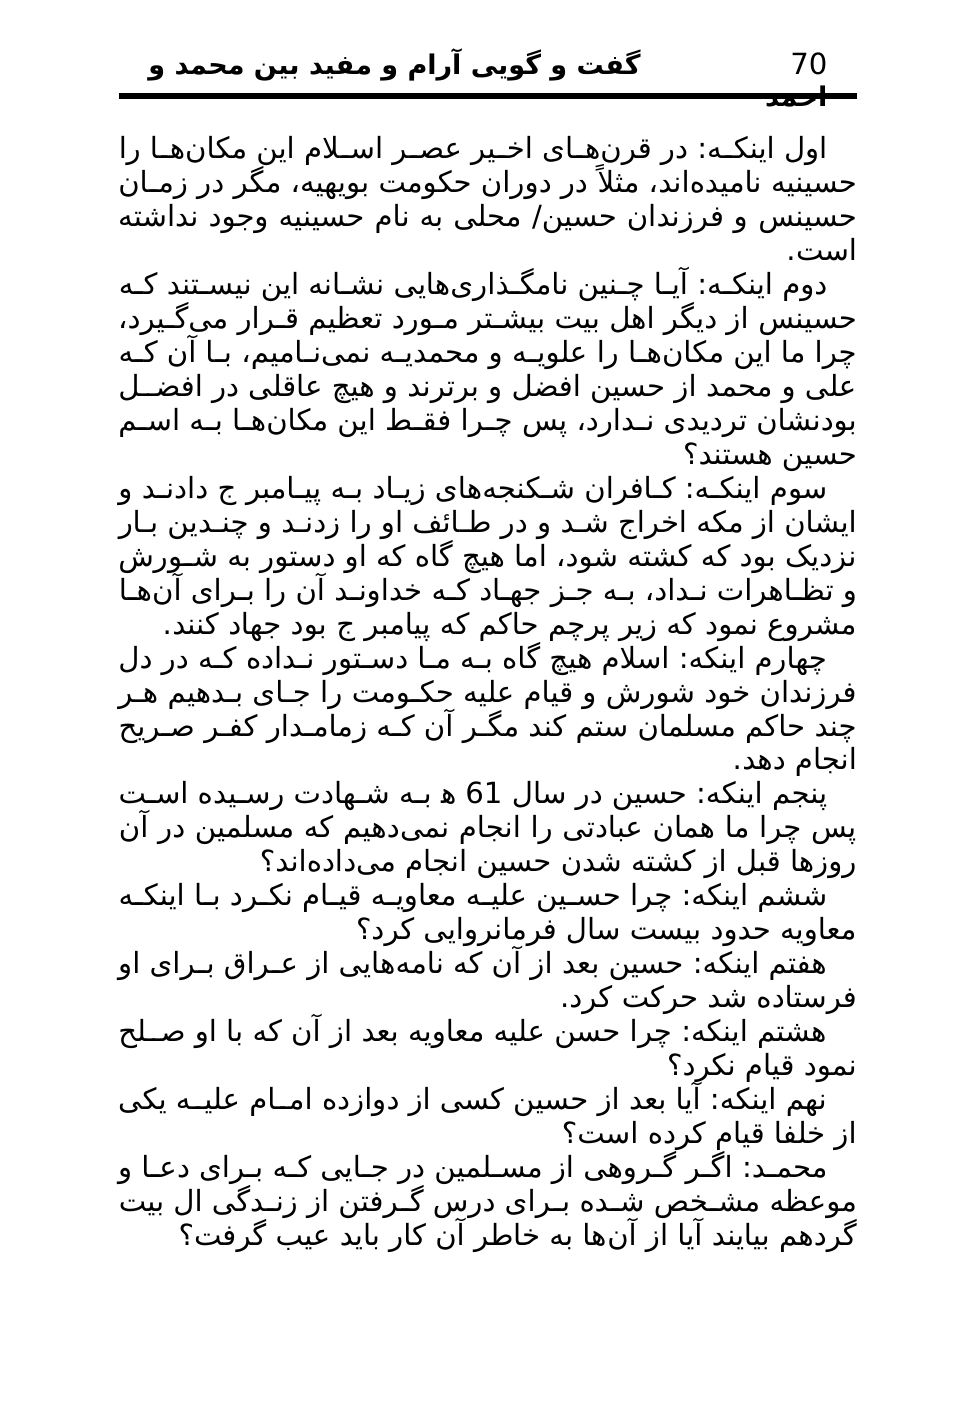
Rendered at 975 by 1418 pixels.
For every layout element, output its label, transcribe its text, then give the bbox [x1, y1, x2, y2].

text دوم اینکه: آیا چنین نامگذاری‌هایی نشانه این نیستند که حسینس از دیگر اهل بیت بیشتر مورد تعظیم قرار می‌گیرد، چرا ما این مکان‌‌ها را علویه و محمدیه نمی‌‌نامیم، با آن که علی و محمد از حسین افضل و برترند و هیچ عاقلی در افضل بودنشان تردیدی ندارد، پس چرا فقط این مکان‌‌ها به اسم حسین هستند؟ [118, 267, 857, 471]
text محمد: اگر گروهی از مسلمین در جایی که برای دعا و موعظه مشخص شده برای درس گرفتن از زندگی ال بیت گردهم بیایند آیا از آن‌ها به خاطر آن کار باید عیب گرفت؟ [118, 1150, 857, 1252]
text سوم اینکه: کافران شکنجه‌‌های زیاد به پیامبر ج دادند و ایشان از مکه اخراج شد و در طائف او را زدند و چندین بار نزدیک بود که کشته شود، اما هیچ گاه که او دستور به شورش و تظاهرات نداد، به جز جهاد که خداوند آن را برای آن‌ها مشروع نمود که زیر پرچم حاکم که پیامبر ج بود جهاد کنند. [118, 471, 857, 641]
text هفتم اینکه: حسین بعد از آن که نامه‌‌هایی از عراق برای او فرستاده شد حرکت کرد. [118, 947, 857, 1014]
text ششم اینکه: چرا حسین علیه معاویه قیام نکرد با اینکه معاویه حدود بیست سال فرمانروایی کرد؟ [118, 879, 857, 947]
text پنجم اینکه: حسین در سال 61 ه‍ به شهادت رسیده است پس چرا ما همان عبادتی را انجام نمی‌دهیم که مسلمین در آن روزها قبل از کشته شدن حسین انجام می‌‌داده‌‌اند؟ [118, 777, 857, 879]
text نهم اینکه: آیا بعد از حسین کسی از دوازده امام علیه یکی از خلفا قیام کرده است؟ [118, 1082, 857, 1150]
text هشتم اینکه: چرا حسن علیه معاویه بعد از آن که با او صلح نمود قیام نکرد؟ [118, 1014, 857, 1082]
text چهارم اینکه: اسلام هیچ گاه به ما دستور نداده که در دل فرزندان خود شورش و قیام علیه حکومت را جای بدهیم هر چند حاکم مسلمان ستم کند مگر آن که زمامدار کفر صریح انجام دهد. [118, 641, 857, 777]
text اول اینکه: در قرن‌‌های اخیر عصر اسلام این مکان‌‌ها را حسینیه‌ نامیده‌‌اند، مثلاً در دوران حکومت بویهیه، مگر در زمان حسینس و فرزندان حسین/ محلی به نام حسینیه وجود نداشته است. [118, 132, 857, 267]
